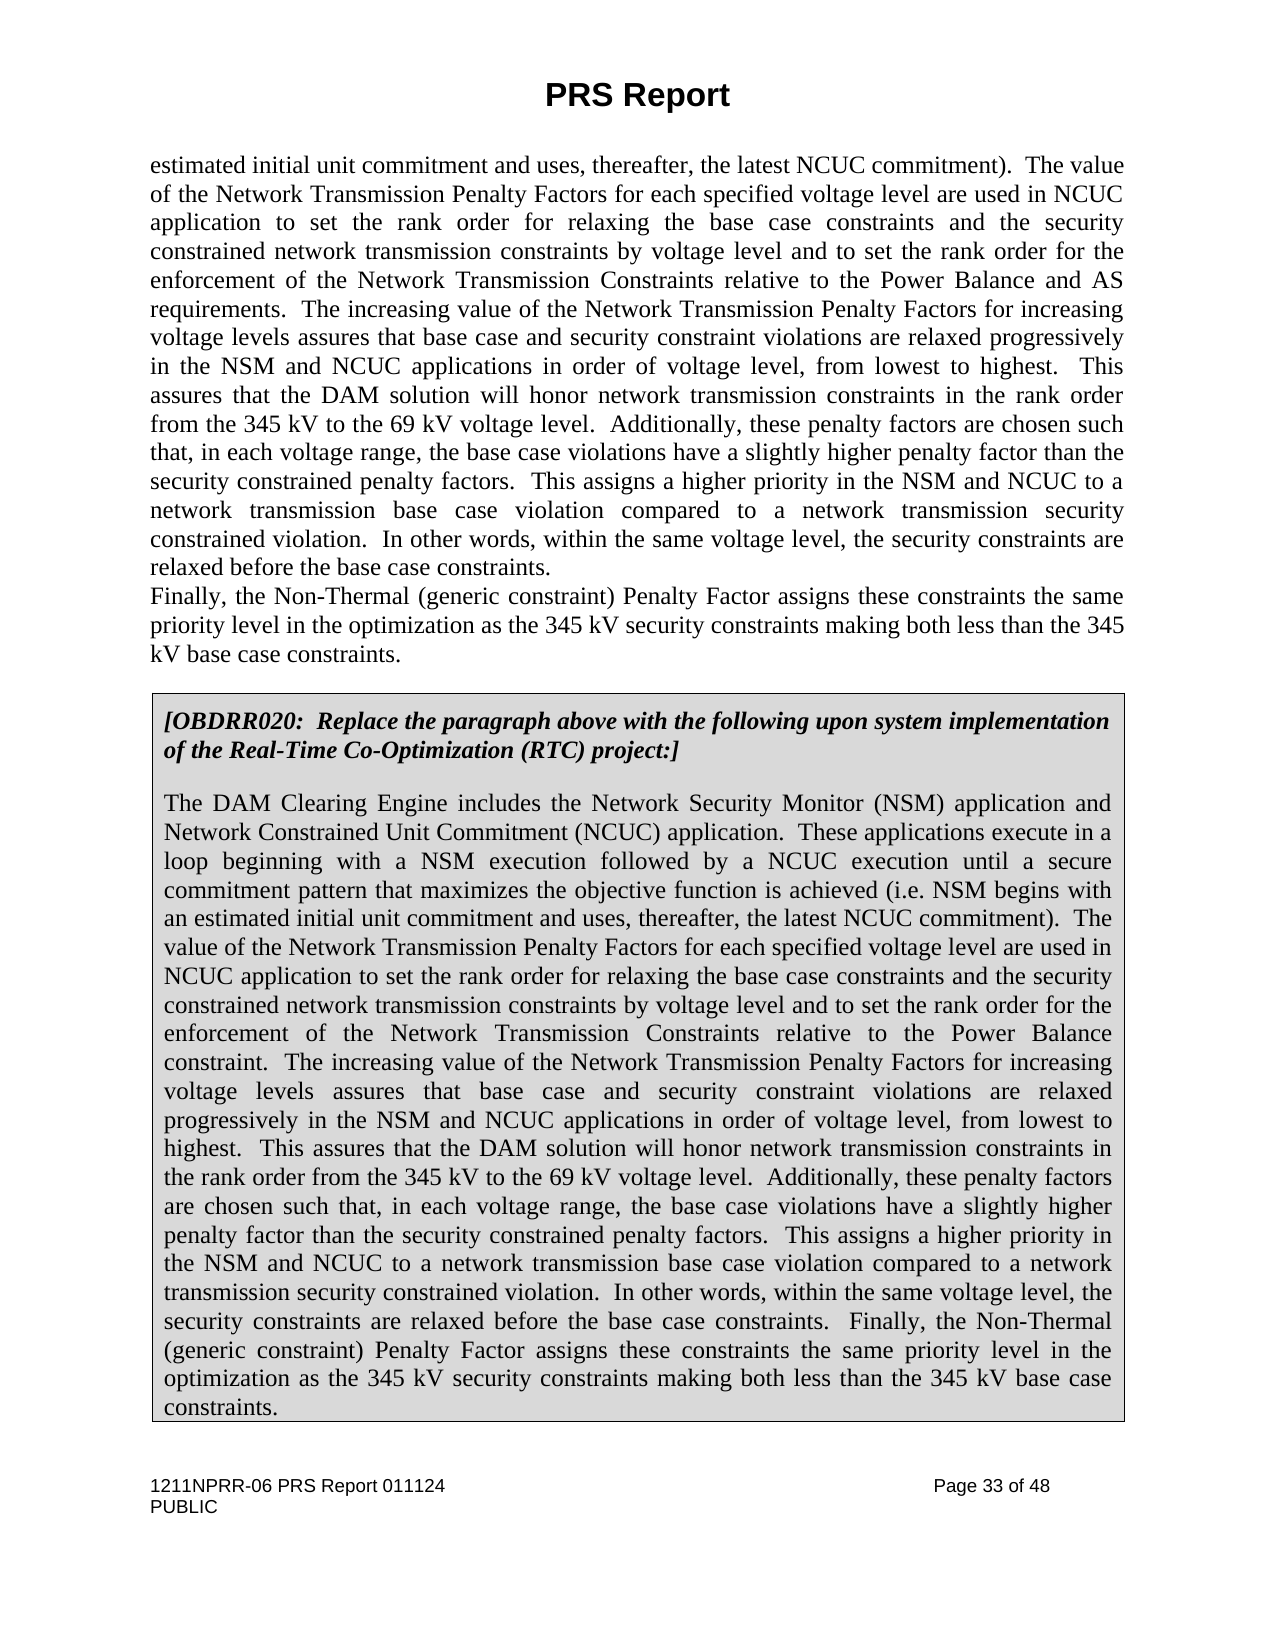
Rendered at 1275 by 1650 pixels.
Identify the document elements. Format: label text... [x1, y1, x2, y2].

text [150, 150, 1125, 581]
text Finally, the Non-Thermal (generic constraint) Penalty Factor assigns these constraints the same priority level in the optimization as the 345 kV security constraints making both less than the 345 kV base case constraints. [150, 581, 1125, 667]
table_header [OBDRR020: Replace the paragraph above with the following upon system implementation of the Real-Time Co-Optimization (RTC) project:] The DAM Clearing Engine includes the Network Security Monitor (NSM) application and Network Constrained Unit Commitment (NCUC) application. These applications execute in a loop beginning with a NSM execution followed by a NCUC execution until a secure commitment pattern that maximizes the objective function is achieved (i.e. NSM begins with an estimated initial unit commitment and uses, thereafter, the latest NCUC commitment). The value of the Network Transmission Penalty Factors for each specified voltage level are used in NCUC application to set the rank order for relaxing the base case constraints and the security constrained network transmission constraints by voltage level and to set the rank order for the enforcement of the Network Transmission Constraints relative to the Power Balance constraint. The increasing value of the Network Transmission Penalty Factors for increasing voltage levels assures that base case and security constraint violations are relaxed progressively in the NSM and NCUC applications in order of voltage level, from lowest to highest. This assures that the DAM solution will honor network transmission constraints in the rank order from the 345 kV to the 69 kV voltage level. Additionally, these penalty factors are chosen such that, in each voltage range, the base case violations have a slightly higher penalty factor than the security constrained penalty factors. This assigns a higher priority in the NSM and NCUC to a network transmission base case violation compared to a network transmission security constrained violation. In other words, within the same voltage level, the security constraints are relaxed before the base case constraints. Finally, the Non-Thermal (generic constraint) Penalty Factor assigns these constraints the same priority level in the optimization as the 345 kV security constraints making both less than the 345 kV base case constraints. [153, 694, 1124, 1421]
